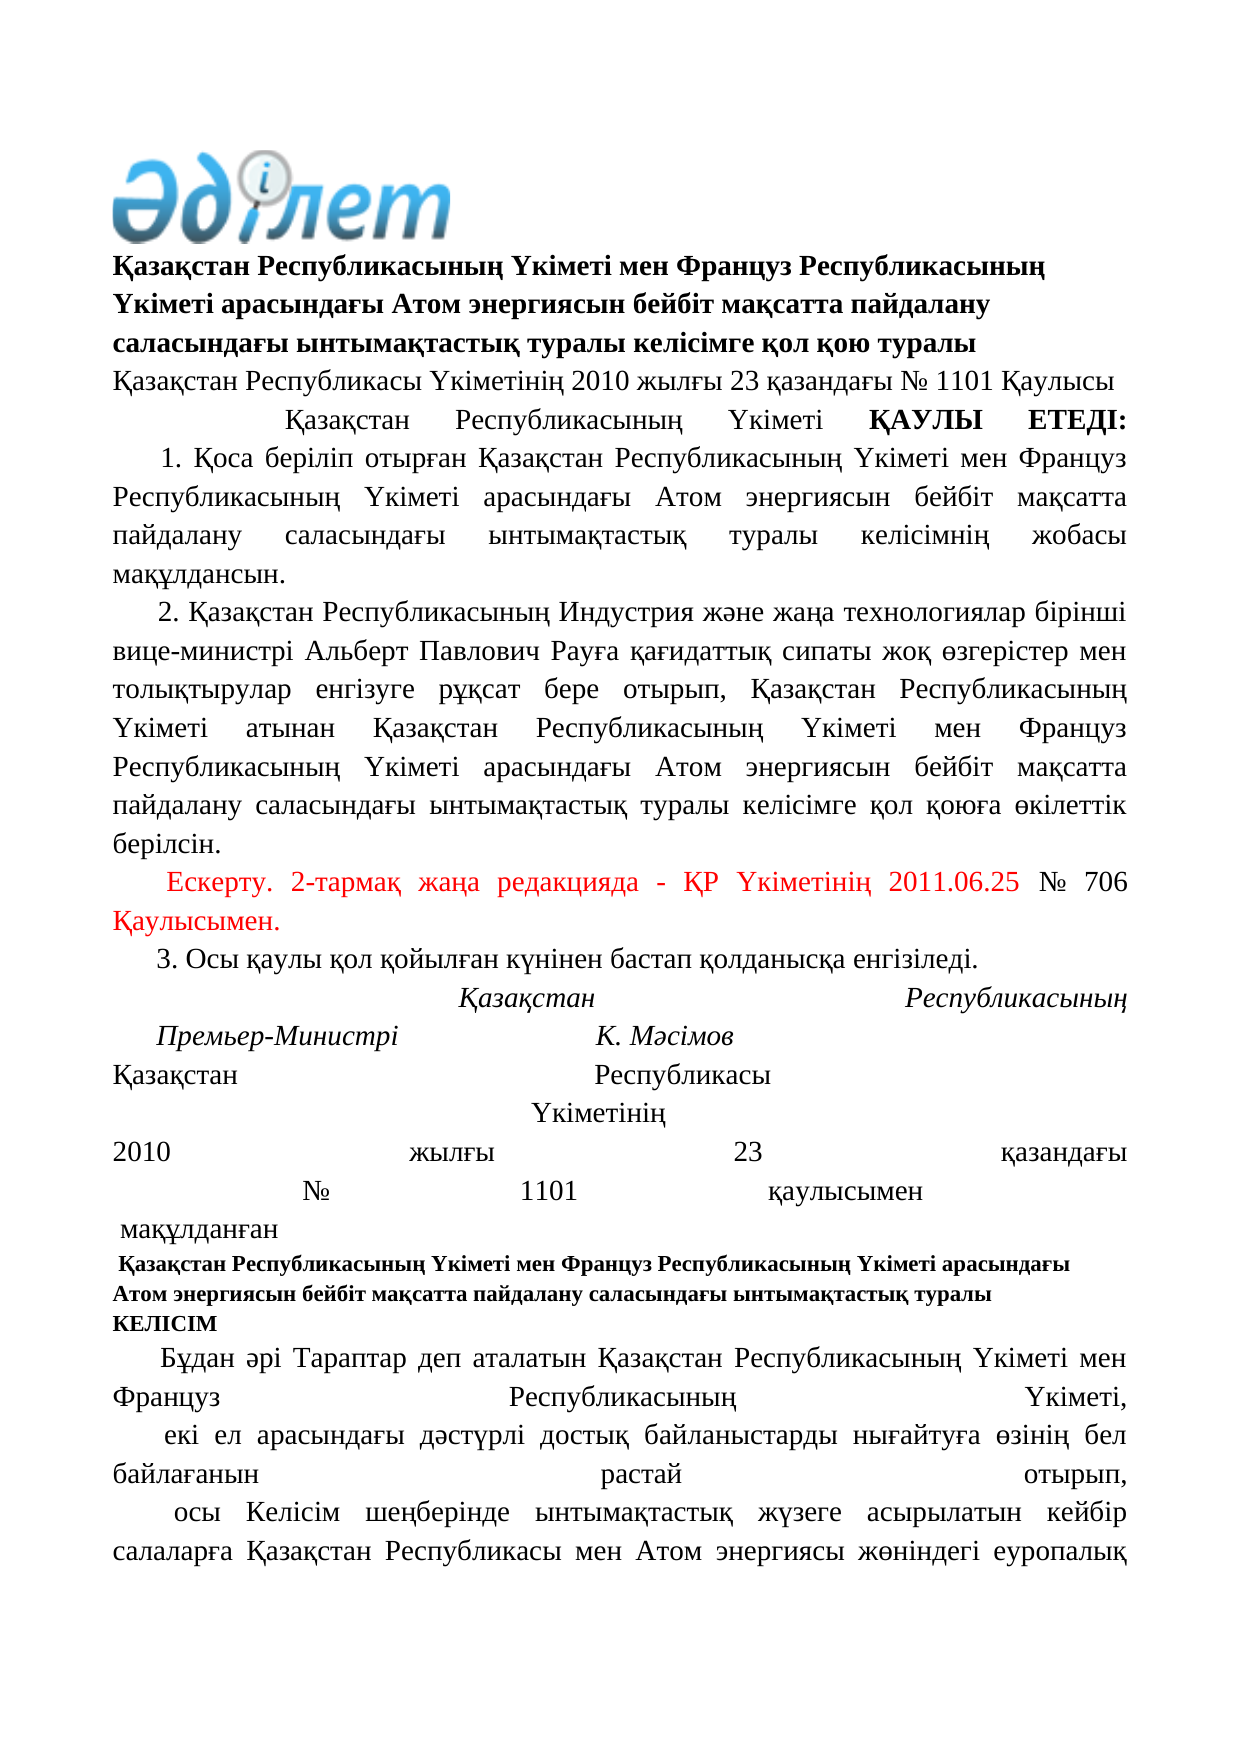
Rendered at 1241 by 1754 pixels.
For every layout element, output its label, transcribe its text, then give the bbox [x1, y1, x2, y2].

text Қазақстан Республикасының Үкіметі мен Француз Республикасының Үкіметі арасындағы Атом энергиясын бейбіт мақсатта пайдалану саласындағы ынтымақтастық туралы келісімге қол қою туралы [112, 248, 1128, 358]
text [112, 1340, 1128, 1567]
text Қазақстан Республикасы Үкіметінің 2010 жылғы 23 қазандағы № 1101 қаулысымен мақұлданған [112, 1057, 1128, 1245]
text Қазақстан Республикасының Премьер-Министрі К. Мәсімов [112, 980, 1128, 1052]
text Қазақстан Республикасының Үкіметі ҚАУЛЫ ЕТЕДІ: 1. Қоса беріліп отырған Қазақстан Республикасының Үкіметі мен Француз Республикасының Үкіметі арасындағы Атом энергиясын бейбіт мақсатта пайдалану саласындағы ынтымақтастық туралы келісімнің жобасы мақұлдансын. 2. Қазақстан Республикасының Индустрия және жаңа технологиялар бірінші вице-министрі Альберт Павлович Рауға қағидаттық сипаты жоқ өзгерістер мен толықтырулар енгізуге рұқсат бере отырып, Қазақстан Республикасының Үкіметі атынан Қазақстан Республикасының Үкіметі мен Француз Республикасының Үкіметі арасындағы Атом энергиясын бейбіт мақсатта пайдалану саласындағы ынтымақтастық туралы келісімге қол қоюға өкілеттік берілсін. Ескерту. 2-тармақ жаңа редакцияда - ҚР Үкіметінің 2011.06.25 № 706 Қаулысымен. 3. Осы қаулы қол қойылған күнінен бастап қолданысқа енгізіледі. [112, 402, 1128, 975]
text Қазақстан Республикасы Үкіметінің 2010 жылғы 23 қазандағы № 1101 Қаулысы [112, 363, 1128, 397]
picture [112, 150, 451, 244]
text Қазақстан Республикасының Үкіметі мен Француз Республикасының Үкіметі арасындағы Атом энергиясын бейбіт мақсатта пайдалану саласындағы ынтымақтастық туралы КЕЛІСІМ [112, 1250, 1128, 1336]
